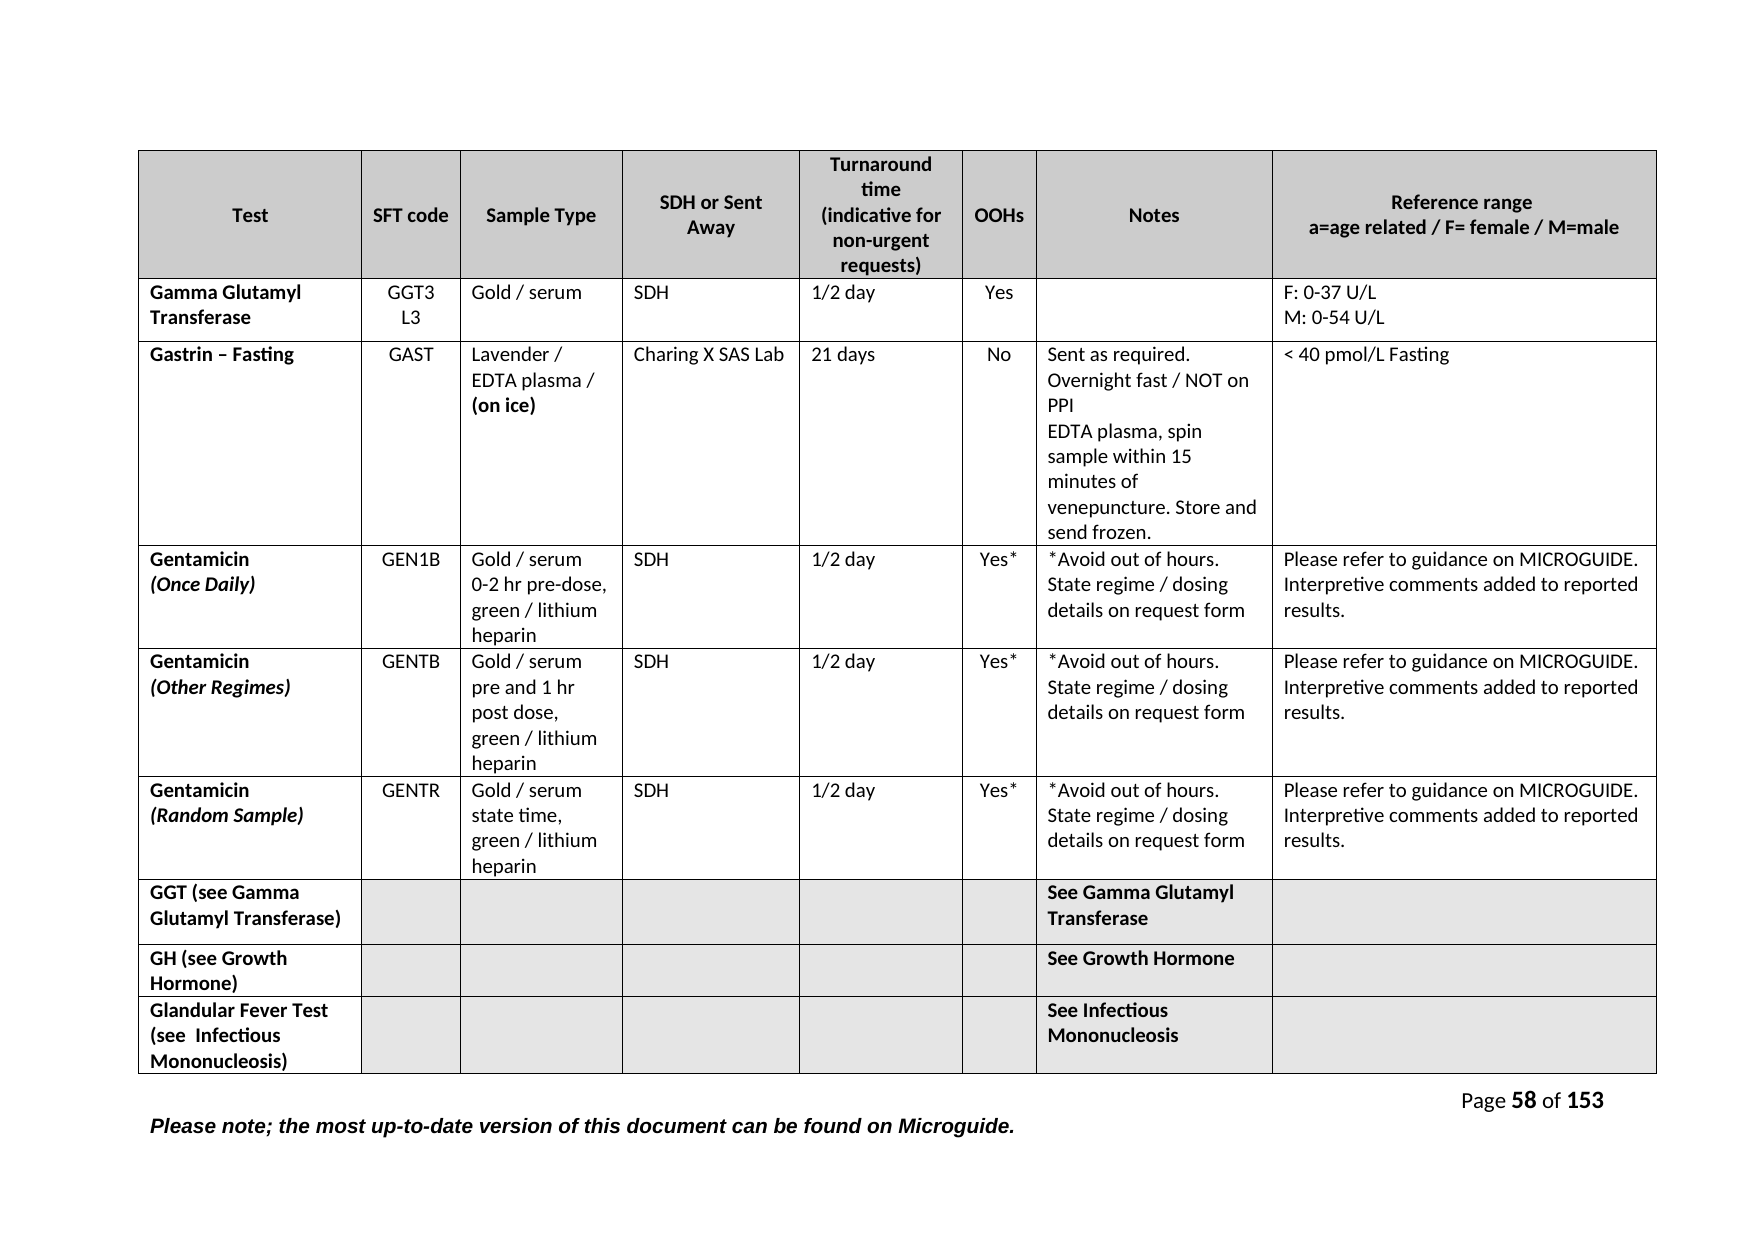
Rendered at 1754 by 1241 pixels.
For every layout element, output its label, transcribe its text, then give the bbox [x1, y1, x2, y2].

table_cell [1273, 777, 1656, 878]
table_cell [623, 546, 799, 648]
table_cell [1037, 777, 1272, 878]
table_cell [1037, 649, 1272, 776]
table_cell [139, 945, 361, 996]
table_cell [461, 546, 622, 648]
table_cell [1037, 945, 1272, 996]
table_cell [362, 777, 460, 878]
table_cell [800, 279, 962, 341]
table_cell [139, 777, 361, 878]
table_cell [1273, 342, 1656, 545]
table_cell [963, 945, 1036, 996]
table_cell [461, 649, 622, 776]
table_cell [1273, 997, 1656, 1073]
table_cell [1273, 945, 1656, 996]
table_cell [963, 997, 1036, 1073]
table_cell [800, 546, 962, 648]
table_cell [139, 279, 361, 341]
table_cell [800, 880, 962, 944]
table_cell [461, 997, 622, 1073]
table_header Turnaround time (indicative for non-urgent requests) [800, 151, 962, 278]
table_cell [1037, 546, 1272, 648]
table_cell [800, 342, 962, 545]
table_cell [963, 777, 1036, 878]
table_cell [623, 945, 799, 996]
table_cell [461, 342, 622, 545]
table_header SFT code [362, 151, 460, 278]
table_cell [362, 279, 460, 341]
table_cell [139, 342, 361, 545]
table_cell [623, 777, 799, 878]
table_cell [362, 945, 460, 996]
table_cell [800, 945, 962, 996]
table_header OOHs [963, 151, 1036, 278]
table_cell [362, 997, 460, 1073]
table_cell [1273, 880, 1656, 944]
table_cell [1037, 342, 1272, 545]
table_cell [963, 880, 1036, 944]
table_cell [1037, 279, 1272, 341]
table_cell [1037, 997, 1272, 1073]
table_header SDH or Sent Away [623, 151, 799, 278]
table_header Notes [1037, 151, 1272, 278]
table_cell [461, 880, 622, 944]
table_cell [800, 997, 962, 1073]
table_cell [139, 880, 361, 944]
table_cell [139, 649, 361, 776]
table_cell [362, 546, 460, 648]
table_header Sample Type [461, 151, 622, 278]
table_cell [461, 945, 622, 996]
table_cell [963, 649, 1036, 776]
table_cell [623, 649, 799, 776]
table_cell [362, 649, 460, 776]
table_header Test [139, 151, 361, 278]
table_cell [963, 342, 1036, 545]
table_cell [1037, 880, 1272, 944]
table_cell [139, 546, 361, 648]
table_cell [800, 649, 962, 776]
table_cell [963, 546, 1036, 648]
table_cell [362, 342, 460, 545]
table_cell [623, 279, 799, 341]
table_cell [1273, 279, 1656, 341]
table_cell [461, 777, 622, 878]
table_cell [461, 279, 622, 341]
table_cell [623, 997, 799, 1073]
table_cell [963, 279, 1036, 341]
table_header Reference range a=age related / F= female / M=male [1273, 151, 1656, 278]
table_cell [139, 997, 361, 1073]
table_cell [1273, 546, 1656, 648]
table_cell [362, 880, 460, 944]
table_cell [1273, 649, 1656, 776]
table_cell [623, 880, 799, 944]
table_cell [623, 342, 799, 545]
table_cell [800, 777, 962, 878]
